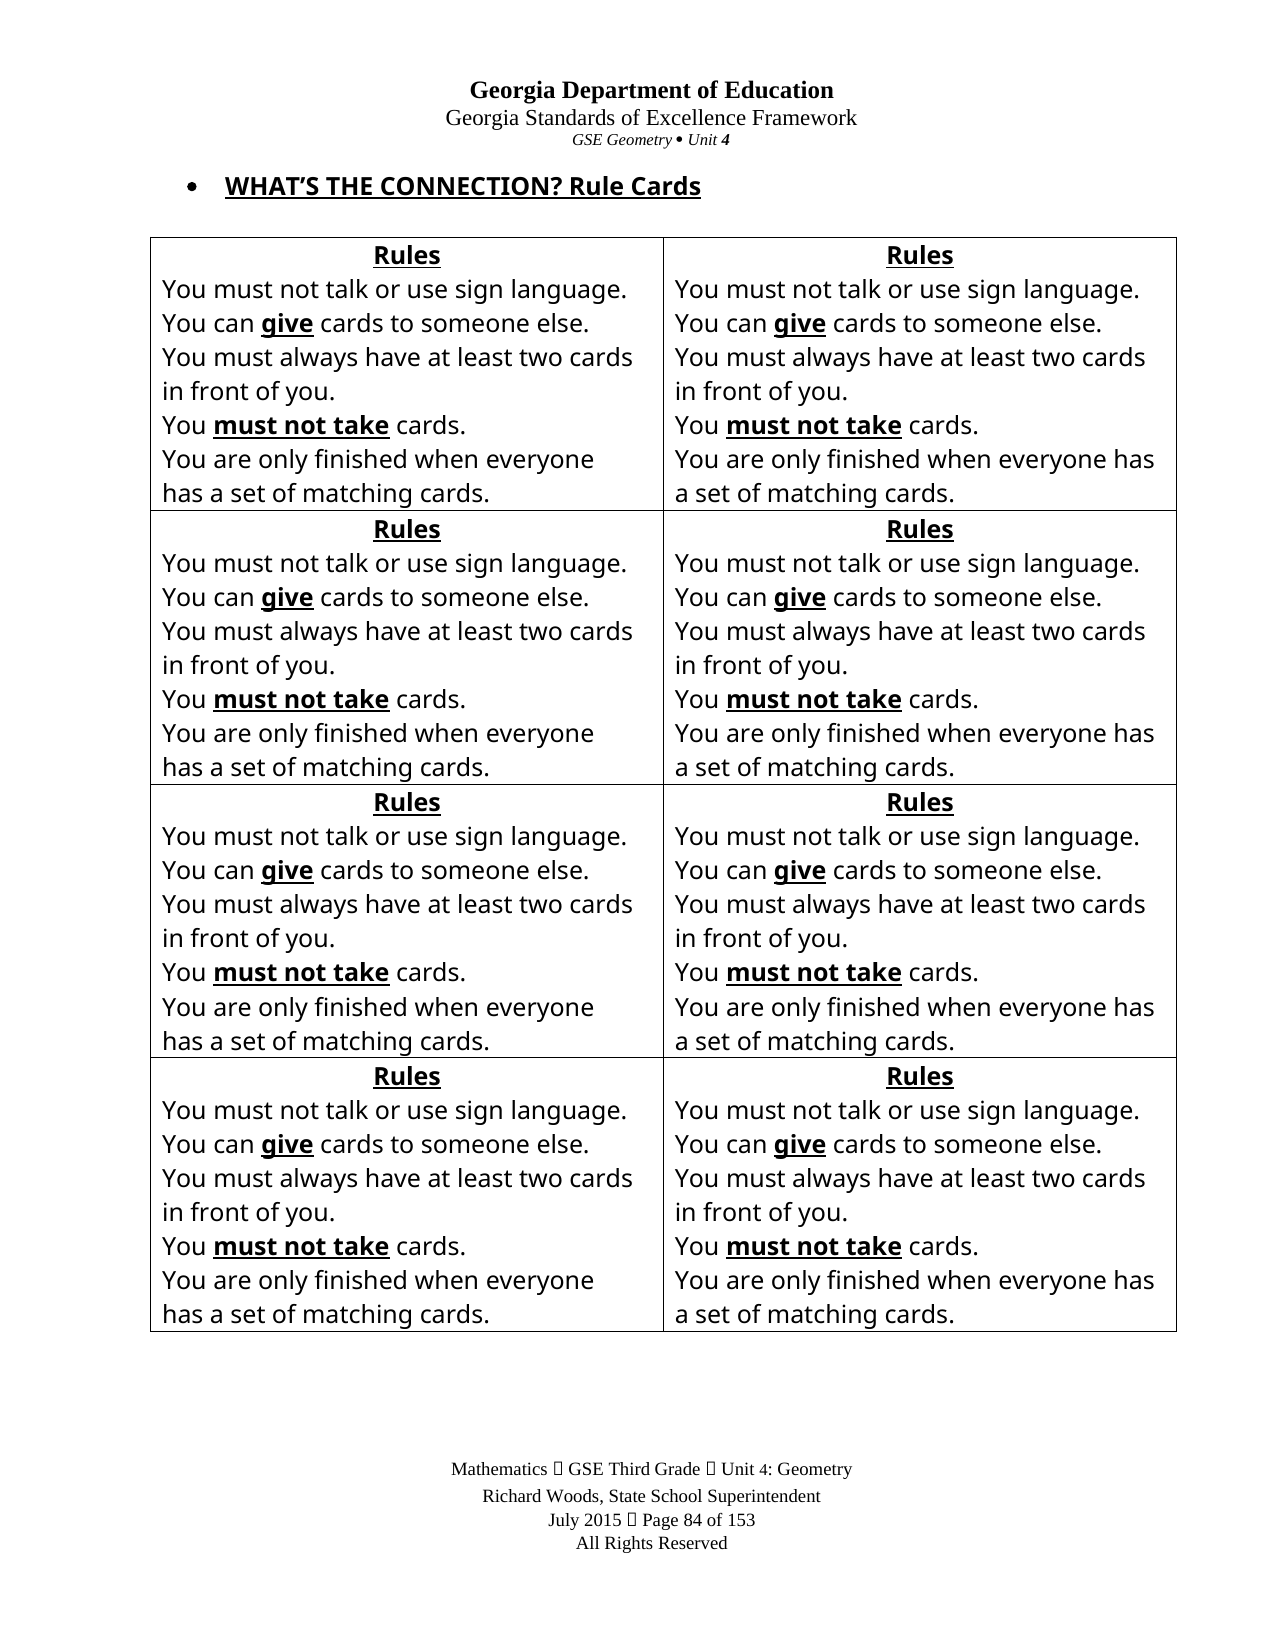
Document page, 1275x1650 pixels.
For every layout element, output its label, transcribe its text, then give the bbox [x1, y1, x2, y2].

table_cell Rules You must not talk or use sign language. You can give cards to someone else. You must always have at least two cards in front of you. You must not take cards. You are only finished when everyone has a set of matching cards. [151, 785, 663, 1057]
table_header Rules You must not talk or use sign language. You can give cards to someone else. You must always have at least two cards in front of you. You must not take cards. You are only finished when everyone has a set of matching cards. [664, 238, 1176, 510]
table_header Rules You must not talk or use sign language. You can give cards to someone else. You must always have at least two cards in front of you. You must not take cards. You are only finished when everyone has a set of matching cards. [151, 238, 663, 510]
list If student struggled to create sets that were related, have them talk about the cards and sort into groups based on their discussions. Make a chart to help the struggling student start to see the differences in the shapes.WHAT’S THE CONNECTION? Rule Cards [187, 168, 1153, 203]
table_cell Rules You must not talk or use sign language. You can give cards to someone else. You must always have at least two cards in front of you. You must not take cards. You are only finished when everyone has a set of matching cards. [151, 511, 663, 784]
table_cell Rules You must not talk or use sign language. You can give cards to someone else. You must always have at least two cards in front of you. You must not take cards. You are only finished when everyone has a set of matching cards. [151, 1058, 663, 1331]
table_cell Rules You must not talk or use sign language. You can give cards to someone else. You must always have at least two cards in front of you. You must not take cards. You are only finished when everyone has a set of matching cards. [664, 785, 1176, 1057]
table_cell Rules You must not talk or use sign language. You can give cards to someone else. You must always have at least two cards in front of you. You must not take cards. You are only finished when everyone has a set of matching cards. [664, 1058, 1176, 1331]
table_cell Rules You must not talk or use sign language. You can give cards to someone else. You must always have at least two cards in front of you. You must not take cards. You are only finished when everyone has a set of matching cards. [664, 511, 1176, 784]
